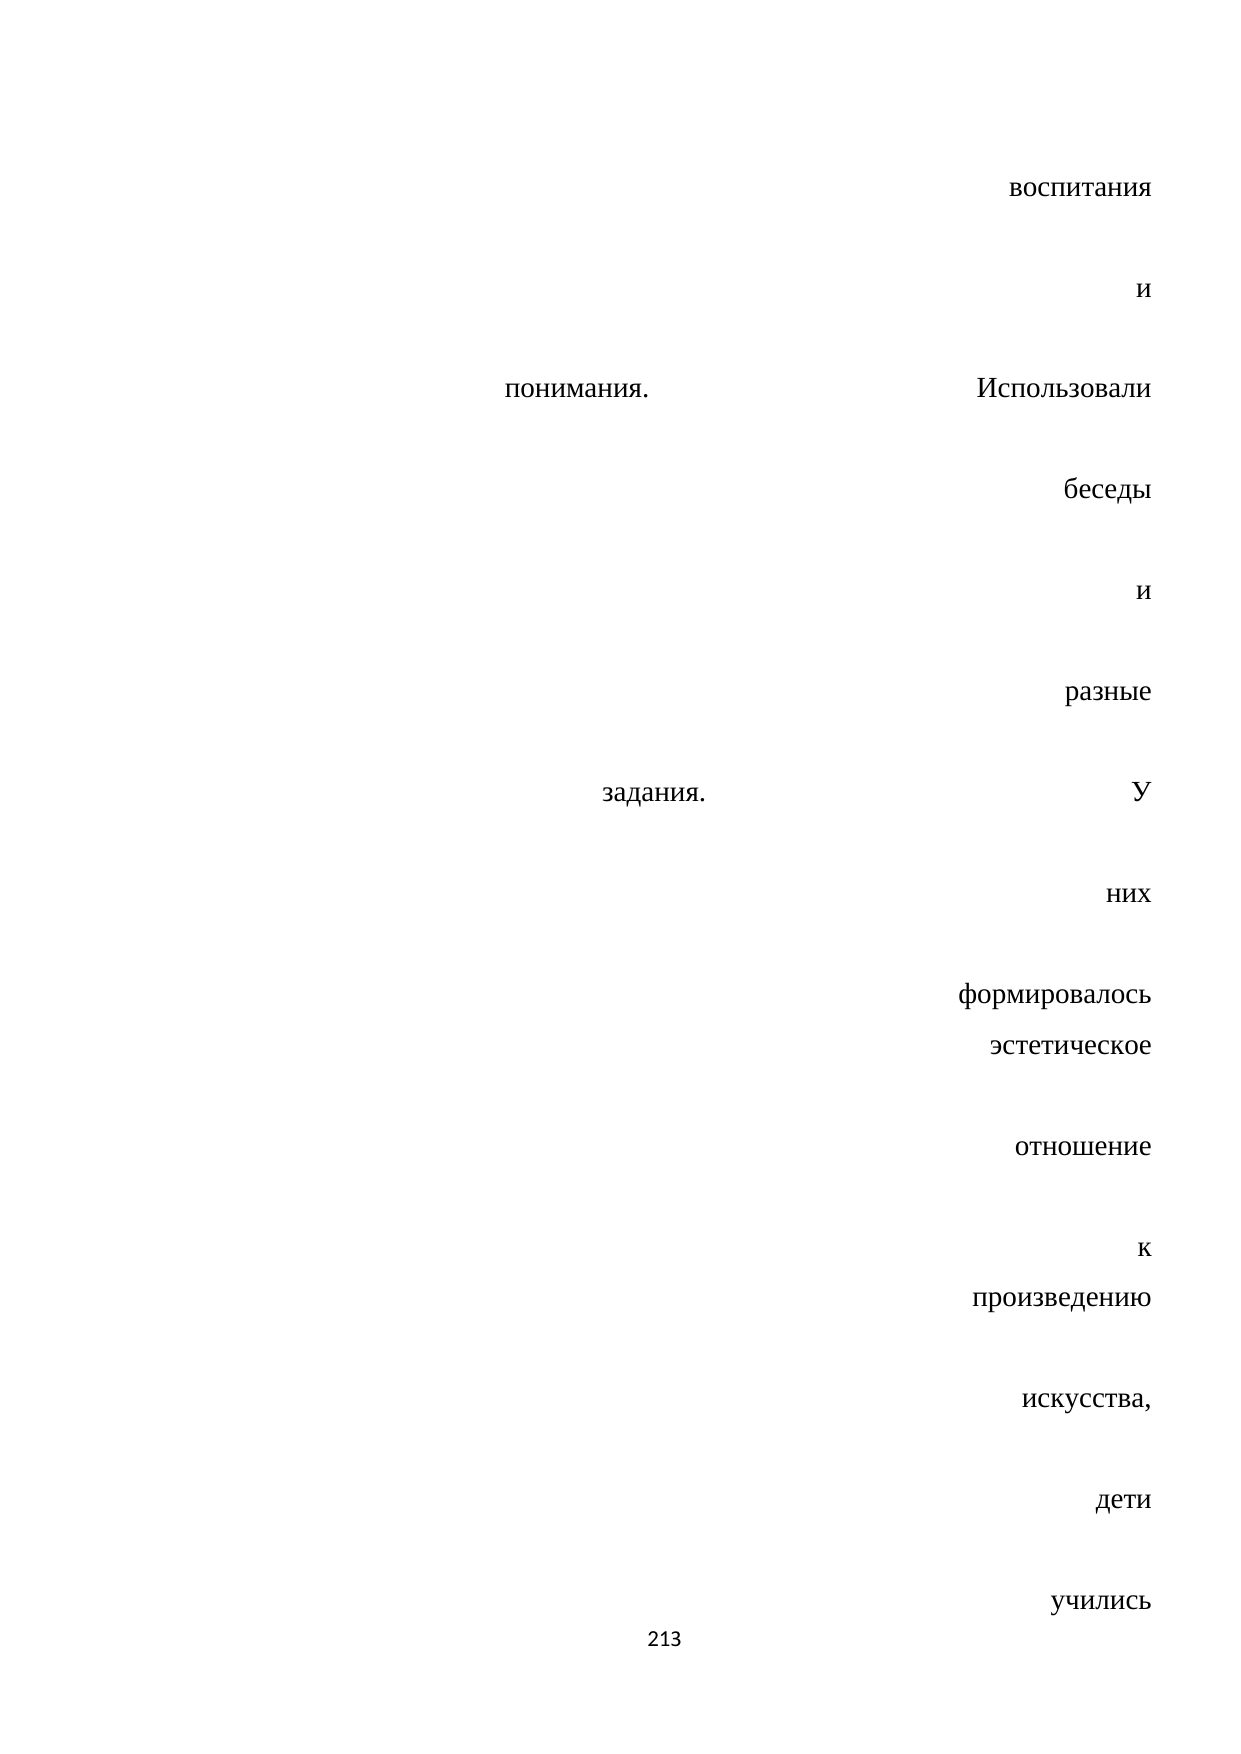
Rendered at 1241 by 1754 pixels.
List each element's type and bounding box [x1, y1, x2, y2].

text [177, 118, 1152, 1616]
